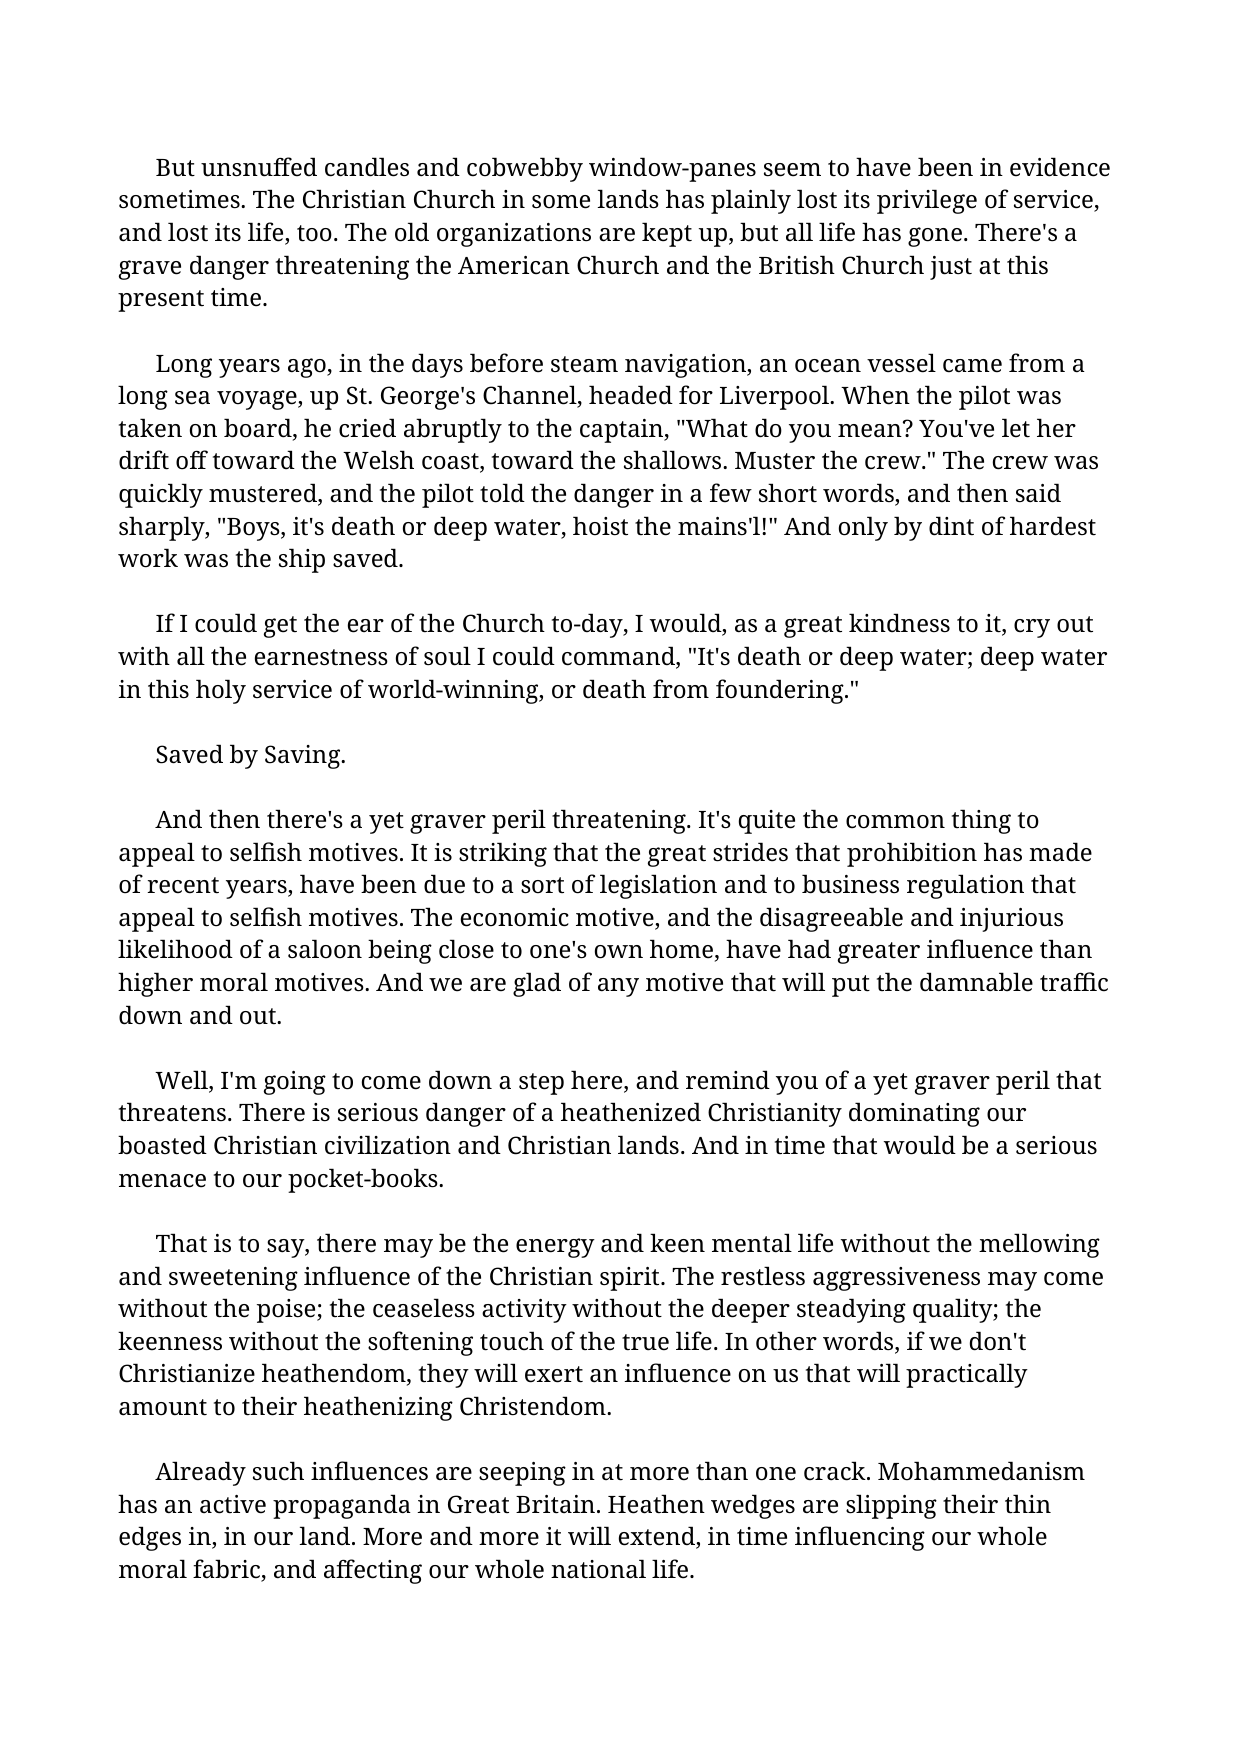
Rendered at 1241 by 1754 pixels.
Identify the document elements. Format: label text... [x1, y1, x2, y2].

text And then there's a yet graver peril threatening. It's quite the common thing to appeal to selfish motives. It is striking that the great strides that prohibition has made of recent years, have been due to a sort of legislation and to business regulation that appeal to selfish motives. The economic motive, and the disagreeable and injurious likelihood of a saloon being close to one's own home, have had greater influence than higher moral motives. And we are glad of any motive that will put the damnable traffic down and out. [118, 803, 1122, 1031]
text Well, I'm going to come down a step here, and remind you of a yet graver peril that threatens. There is serious danger of a heathenized Christianity dominating our boasted Christian civilization and Christian lands. And in time that would be a serious menace to our pocket-books. [118, 1064, 1122, 1194]
text If I could get the ear of the Church to-day, I would, as a great kindness to it, cry out with all the earnestness of soul I could command, "It's death or deep water; deep water in this holy service of world-winning, or death from foundering." [118, 607, 1122, 705]
text That is to say, there may be the energy and keen mental life without the mellowing and sweetening influence of the Christian spirit. The restless aggressiveness may come without the poise; the ceaseless activity without the deeper steadying quality; the keenness without the softening touch of the true life. In other words, if we don't Christianize heathendom, they will exert an influence on us that will practically amount to their heathenizing Christendom. [118, 1227, 1122, 1422]
text But unsnuffed candles and cobwebby window-panes seem to have been in evidence sometimes. The Christian Church in some lands has plainly lost its privilege of service, and lost its life, too. The old organizations are kept up, but all life has gone. There's a grave danger threatening the American Church and the British Church just at this present time. [118, 151, 1122, 314]
text Long years ago, in the days before steam navigation, an ocean vessel came from a long sea voyage, up St. George's Channel, headed for Liverpool. When the pilot was taken on board, he cried abruptly to the captain, "What do you mean? You've let her drift off toward the Welsh coast, toward the shallows. Muster the crew." The crew was quickly mustered, and the pilot told the danger in a few short words, and then said sharply, "Boys, it's death or deep water, hoist the mains'l!" And only by dint of hardest work was the ship saved. [118, 346, 1122, 574]
text Already such influences are seeping in at more than one crack. Mohammedanism has an active propaganda in Great Britain. Heathen wedges are slipping their thin edges in, in our land. More and more it will extend, in time influencing our whole moral fabric, and affecting our whole national life. [118, 1455, 1122, 1585]
text Saved by Saving. [118, 738, 1122, 770]
